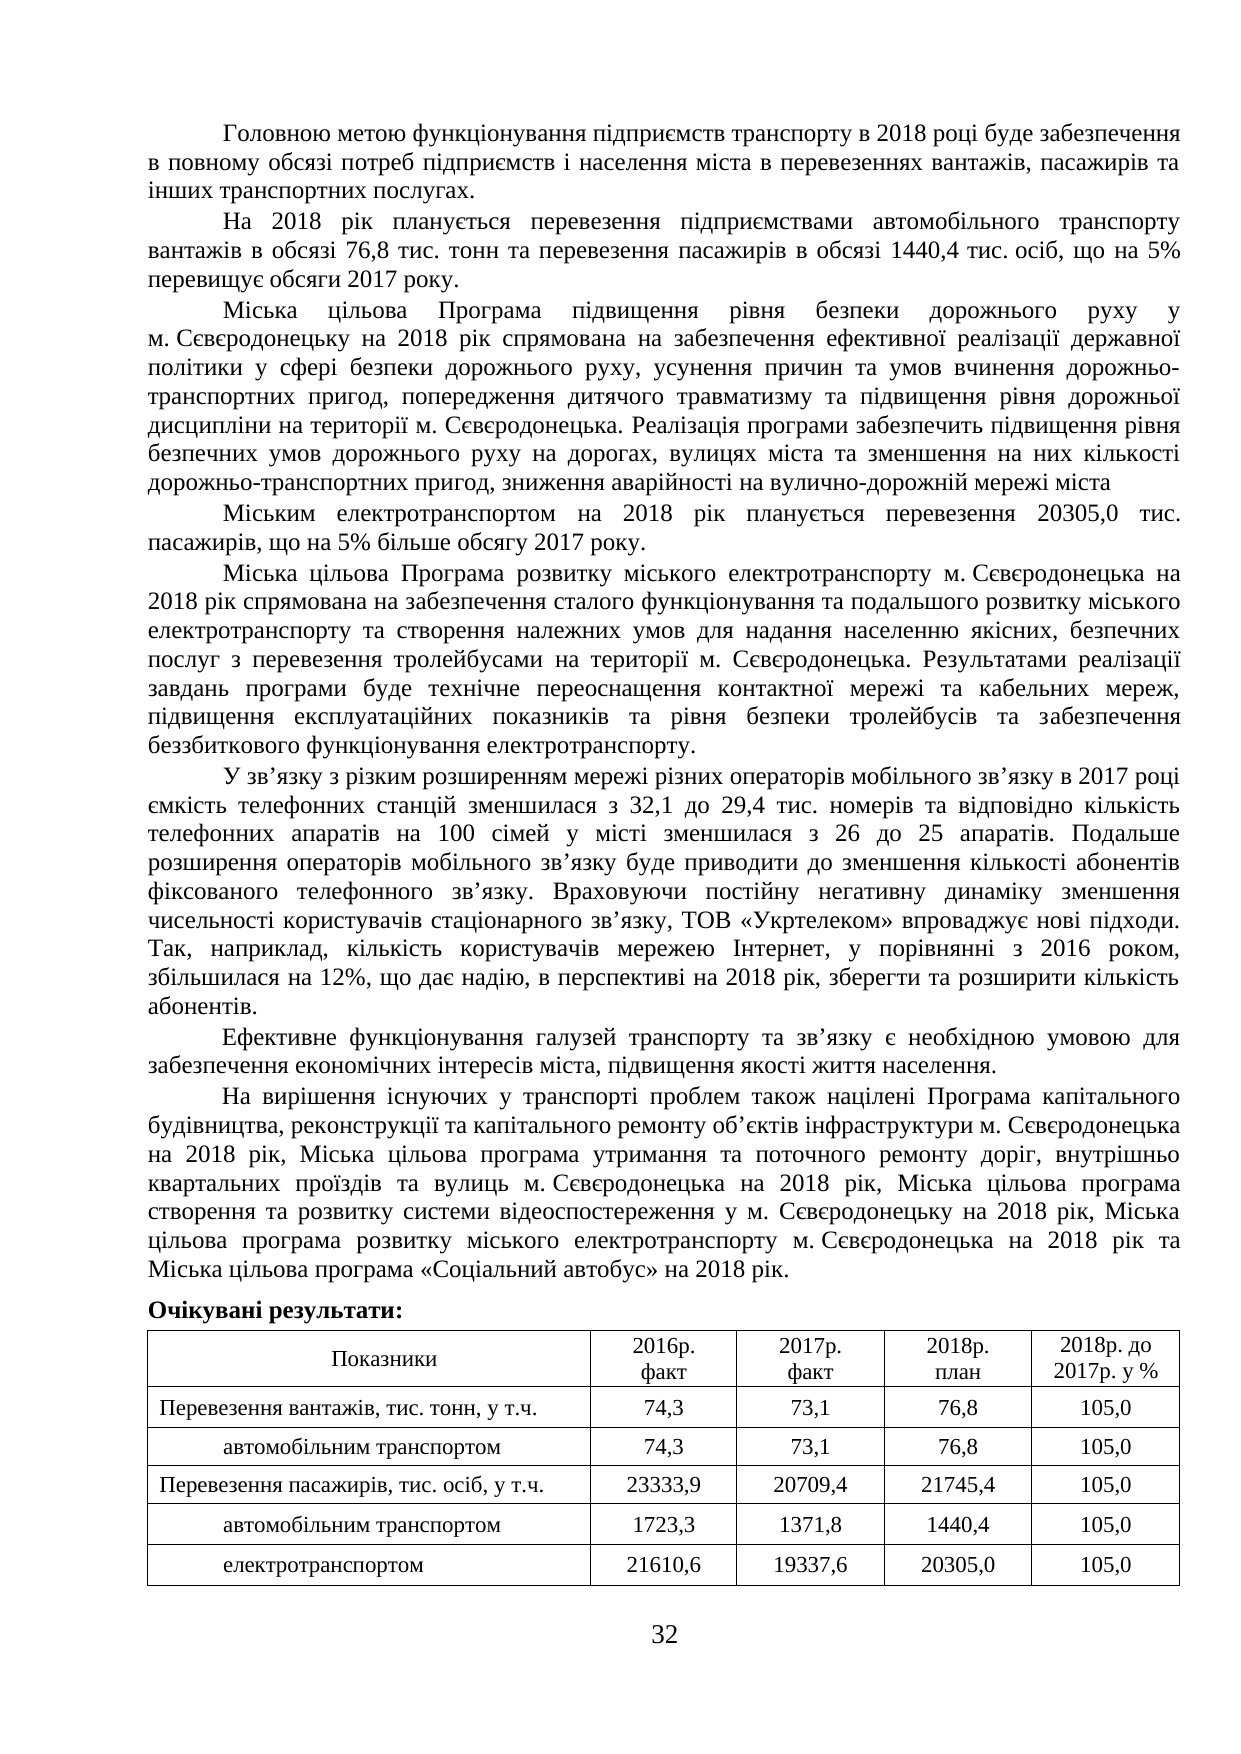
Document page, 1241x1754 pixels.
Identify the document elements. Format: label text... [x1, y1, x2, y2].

table_cell Перевезення пасажирів, тис. осіб, у т.ч. [148, 1466, 590, 1503]
table_cell 74,3 [591, 1428, 736, 1465]
table_cell 105,0 [1032, 1428, 1179, 1465]
table_cell 19337,6 [737, 1545, 884, 1585]
table_cell 1371,8 [737, 1504, 884, 1544]
table_cell 21745,4 [885, 1466, 1031, 1503]
subtitle Міська цільова Програма розвитку міського електротранспорту м. Сєвєродонецька на 2018 рік спрямована на забезпечення сталого функціонування та подальшого розвитку міського електротранспорту та створення належних умов для надання населенню якісних, безпечних послуг з перевезення тролейбусами на території м. Сєвєродонецька. Результатами реалізації завдань програми буде технічне переоснащення контактної мережі та кабельних мереж, підвищення експлуатаційних показників та рівня безпеки тролейбусів та забезпечення беззбиткового функціонування електротранспорту. [148, 558, 1181, 759]
table_cell автомобільним транспортом [148, 1504, 590, 1544]
table_cell 76,8 [885, 1387, 1031, 1427]
table_cell Перевезення вантажів, тис. тонн, у т.ч. [148, 1387, 590, 1427]
table_cell електротранспортом [148, 1545, 590, 1585]
subtitle Міська цільова Програма підвищення рівня безпеки дорожнього руху у м. Сєвєродонецьку на 2018 рік спрямована на забезпечення ефективної реалізації державної політики у сфері безпеки дорожнього руху, усунення причин та умов вчинення дорожньо-транспортних пригод, попередження дитячого травматизму та підвищення рівня дорожньої дисципліни на території м. Сєвєродонецька. Реалізація програми забезпечить підвищення рівня безпечних умов дорожнього руху на дорогах, вулицях міста та зменшення на них кількості дорожньо-транспортних пригод, зниження аварійності на вулично-дорожній мережі міста [148, 295, 1181, 496]
table_cell автомобільним транспортом [148, 1428, 590, 1465]
table_cell 21610,6 [591, 1545, 736, 1585]
table_cell 1440,4 [885, 1504, 1031, 1544]
subtitle На 2018 рік планується перевезення підприємствами автомобільного транспорту вантажів в обсязі 76,8 тис. тонн та перевезення пасажирів в обсязі 1440,4 тис. осіб, що на 5% перевищує обсяги 2017 року. [148, 206, 1181, 293]
text Очікувані результати: [148, 1295, 1181, 1324]
table_cell 20709,4 [737, 1466, 884, 1503]
subtitle Головною метою функціонування підприємств транспорту в 2018 році буде забезпечення в повному обсязі потреб підприємств і населення міста в перевезеннях вантажів, пасажирів та інших транспортних послугах. [148, 118, 1181, 204]
table_header 2017р. факт [737, 1331, 884, 1386]
table_cell 105,0 [1032, 1387, 1179, 1427]
text Ефективне функціонування галузей транспорту та зв’язку є необхідною умовою для забезпечення економічних інтересів міста, підвищення якості життя населення. [148, 1022, 1181, 1079]
table_cell 105,0 [1032, 1504, 1179, 1544]
table_header Показники [148, 1331, 590, 1386]
table_header 2018р. план [885, 1331, 1031, 1386]
table_cell 73,1 [737, 1387, 884, 1427]
table_cell 74,3 [591, 1387, 736, 1427]
table_cell 1723,3 [591, 1504, 736, 1544]
subtitle У зв’язку з різким розширенням мережі різних операторів мобільного зв’язку в 2017 році ємкість телефонних станцій зменшилася з 32,1 до 29,4 тис. номерів та відповідно кількість телефонних апаратів на 100 сімей у місті зменшилася з 26 до 25 апаратів. Подальше розширення операторів мобільного зв’язку буде приводити до зменшення кількості абонентів фіксованого телефонного зв’язку. Враховуючи постійну негативну динаміку зменшення чисельності користувачів стаціонарного зв’язку, ТОВ «Укртелеком» впроваджує нові підходи. Так, наприклад, кількість користувачів мережею Інтернет, у порівнянні з 2016 роком, збільшилася на 12%, що дає надію, в перспективі на 2018 рік, зберегти та розширити кількість абонентів. [148, 761, 1181, 1020]
subtitle Міським електротранспортом на 2018 рік планується перевезення 20305,0 тис. пасажирів, що на 5% більше обсягу 2017 року. [148, 498, 1181, 556]
table_cell 73,1 [737, 1428, 884, 1465]
table_header 2018р. до 2017р. у % [1032, 1331, 1179, 1386]
text На вирішення існуючих у транспорті проблем також націлені Програма капітального будівництва, реконструкції та капітального ремонту об’єктів інфраструктури м. Сєвєродонецька на 2018 рік, Міська цільова програма утримання та поточного ремонту доріг, внутрішньо квартальних проїздів та вулиць м. Сєвєродонецька на 2018 рік, Міська цільова програма створення та розвитку системи відеоспостереження у м. Сєвєродонецьку на 2018 рік, Міська цільова програма розвитку міського електротранспорту м. Сєвєродонецька на 2018 рік та Міська цільова програма «Соціальний автобус» на 2018 рік. [148, 1081, 1181, 1283]
table_cell 20305,0 [885, 1545, 1031, 1585]
table_header 2016р. факт [591, 1331, 736, 1386]
table_cell 105,0 [1032, 1545, 1179, 1585]
table_cell 23333,9 [591, 1466, 736, 1503]
table_cell 105,0 [1032, 1466, 1179, 1503]
table_cell 76,8 [885, 1428, 1031, 1465]
